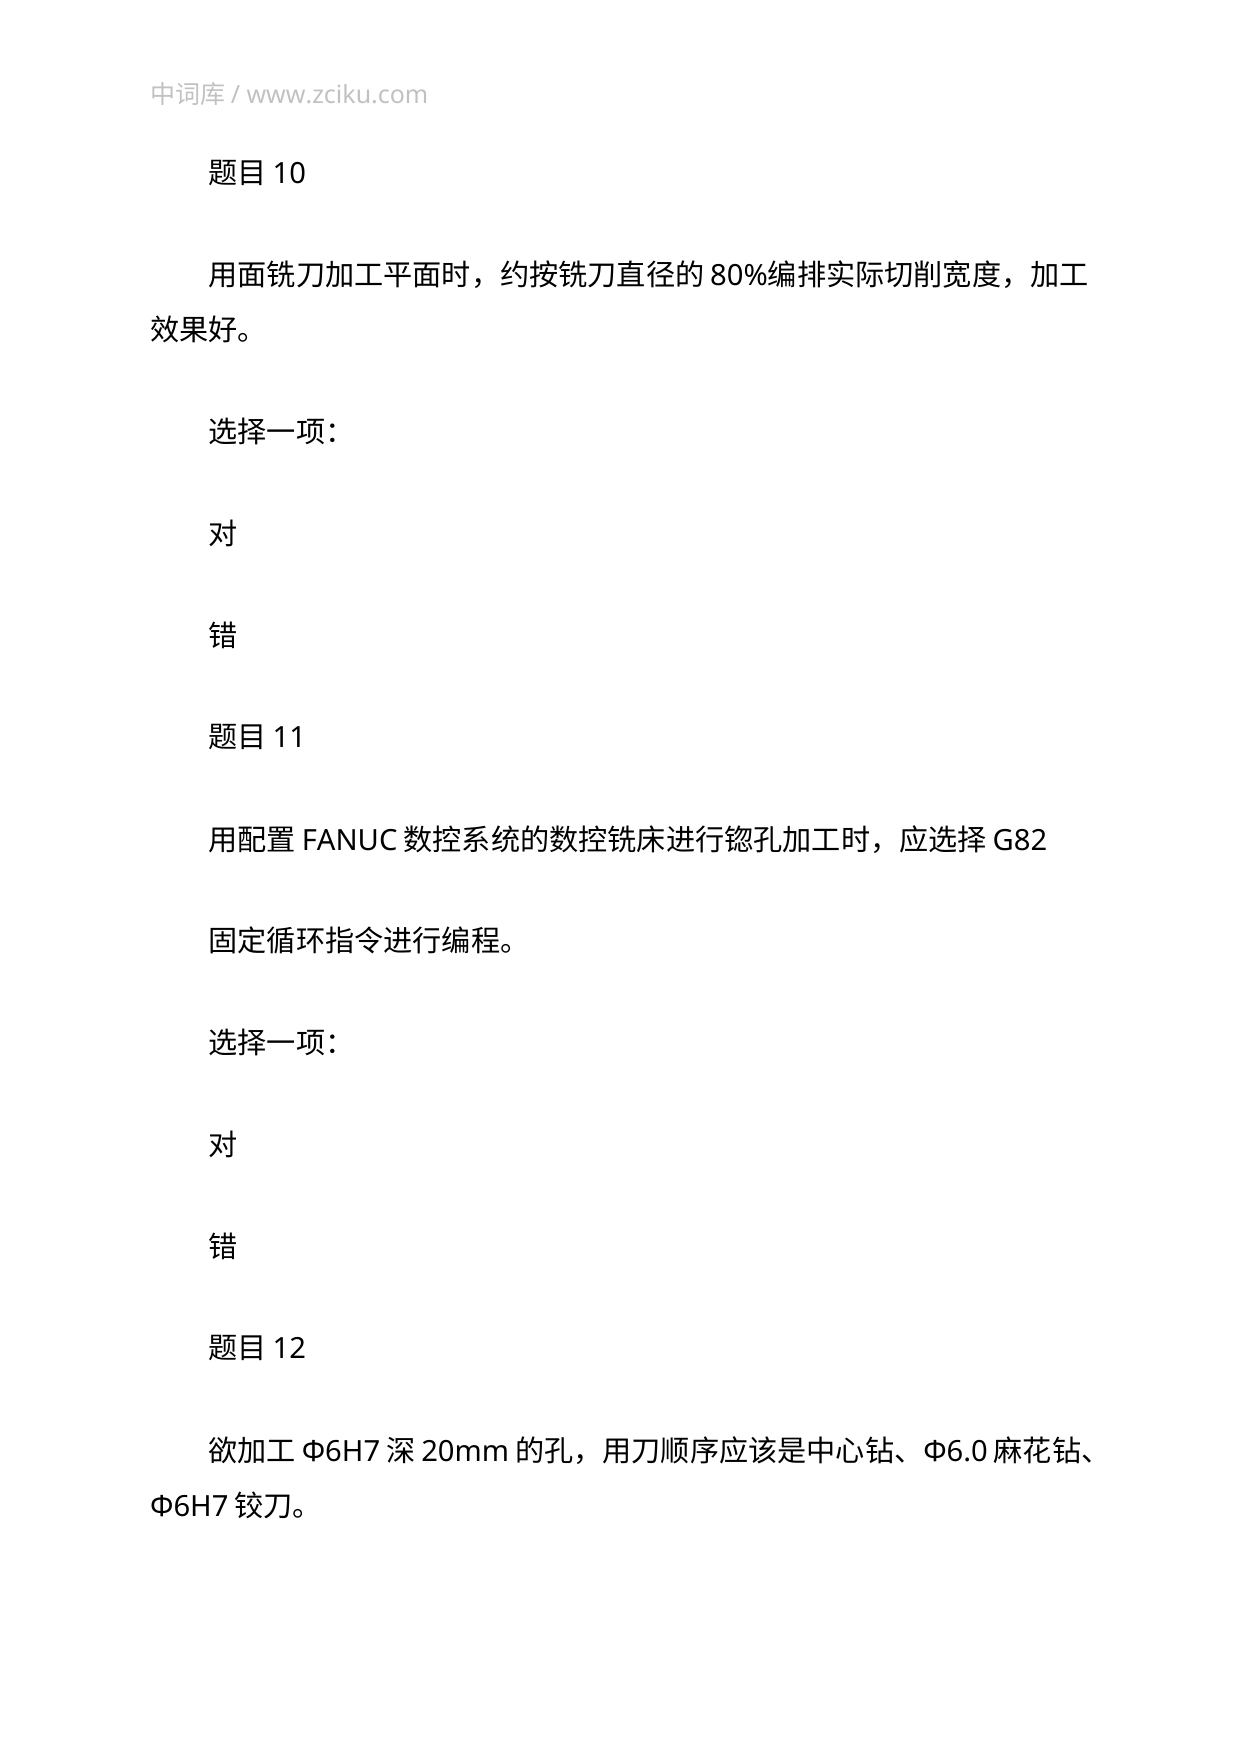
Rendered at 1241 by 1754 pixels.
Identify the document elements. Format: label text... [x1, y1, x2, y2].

text 题目11 [150, 714, 1090, 756]
text 选择一项： [150, 1020, 1090, 1062]
text 错 [150, 612, 1090, 654]
text 题目12 [150, 1325, 1090, 1367]
text 对 [150, 511, 1090, 553]
text 用配置FANUC数控系统的数控铣床进行锪孔加工时，应选择G82 [150, 816, 1090, 858]
text 固定循环指令进行编程。 [150, 918, 1090, 960]
text 错 [150, 1223, 1090, 1266]
text 题目10 [150, 150, 1090, 192]
text 对 [150, 1122, 1090, 1164]
text 用面铣刀加工平面时，约按铣刀直径的80%编排实际切削宽度，加工效果好。 [150, 252, 1090, 349]
text 欲加工Φ6H7深20mm的孔，用刀顺序应该是中心钻、Φ6.0麻花钻、Φ6H7铰刀。 [150, 1427, 1090, 1524]
text 选择一项： [150, 409, 1090, 451]
